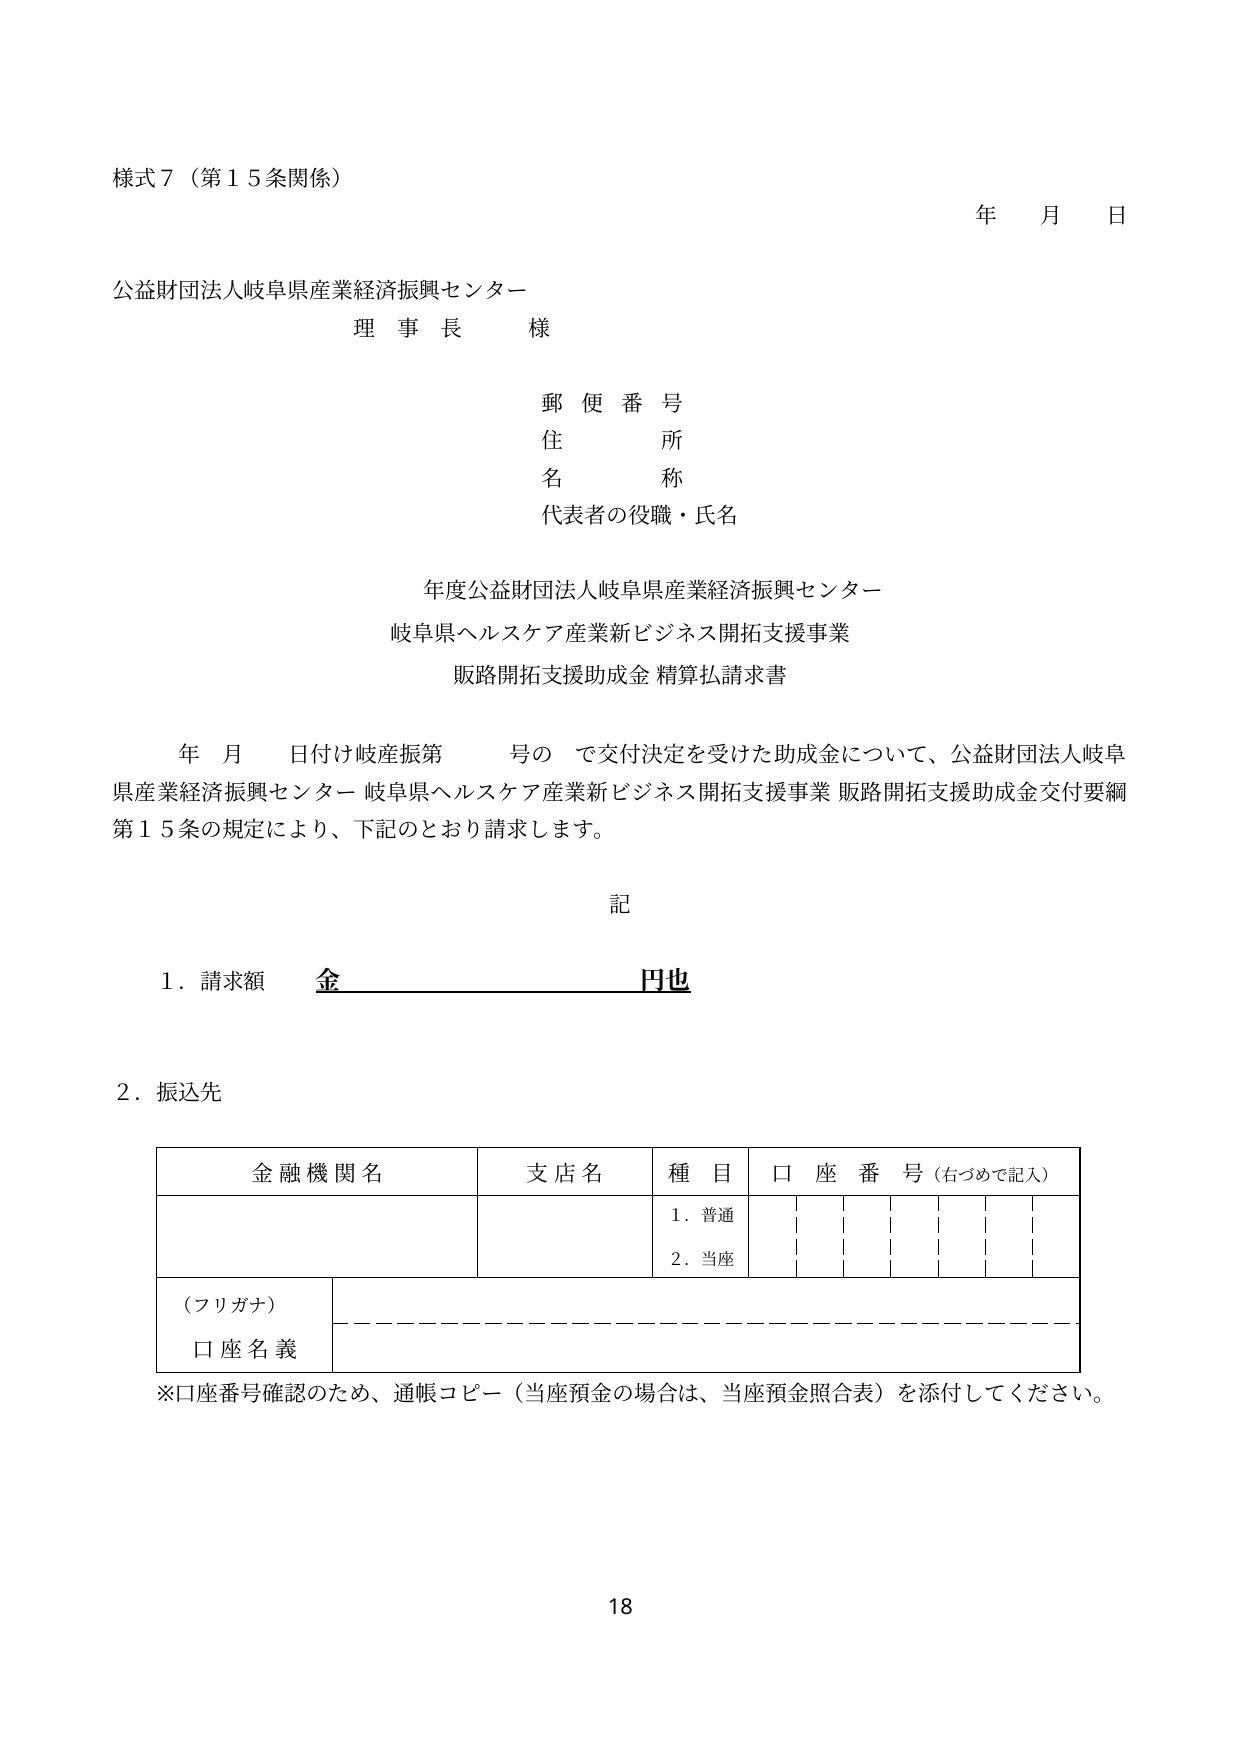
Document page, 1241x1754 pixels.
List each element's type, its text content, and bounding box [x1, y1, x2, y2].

text 年 月 日付け岐産振第 号の で交付決定を受けた助成金について、公益財団法人岐阜県産業経済振興センター 岐阜県ヘルスケア産業新ビジネス開拓支援事業 販路開拓支援助成金交付要綱第１５条の規定により、下記のとおり請求します。 [112, 734, 1128, 847]
table_cell [891, 1196, 938, 1277]
text 様式７（第１５条関係） [112, 158, 1128, 196]
table_header 金 融 機 関 名 [157, 1148, 477, 1195]
text 年 月 日 [112, 196, 1128, 233]
text 名 称 [541, 458, 1128, 496]
text １．請求額 金 円也 [112, 959, 1128, 997]
table_cell [157, 1196, 477, 1277]
table_cell [478, 1196, 652, 1277]
text 年度公益財団法人岐阜県産業経済振興センター [112, 571, 1128, 608]
table_cell [938, 1196, 985, 1277]
table_cell １．普通 ２．当座 [653, 1196, 748, 1277]
table_cell [749, 1196, 796, 1277]
table_cell [333, 1278, 1079, 1323]
text 郵便番号 [541, 383, 1128, 421]
table_cell （フリガナ） [157, 1278, 332, 1323]
table_cell 口 座 名 義 [157, 1323, 332, 1372]
text 岐阜県ヘルスケア産業新ビジネス開拓支援事業 [112, 613, 1128, 650]
text ※口座番号確認のため、通帳コピー（当座預金の場合は、当座預金照合表）を添付してください。 [112, 1373, 1128, 1411]
text 販路開拓支援助成金 精算払請求書 [112, 655, 1128, 692]
table_cell [843, 1196, 891, 1277]
table_cell [1033, 1196, 1079, 1277]
text ２．振込先 [112, 1072, 1128, 1109]
text 記 [112, 884, 1128, 922]
table_header 種 目 [653, 1148, 748, 1195]
text 公益財団法人岐阜県産業経済振興センター [112, 271, 1128, 308]
text 代表者の役職・氏名 [541, 496, 1128, 533]
table_cell [985, 1196, 1033, 1277]
table_header 支 店 名 [478, 1148, 652, 1195]
table_cell [333, 1323, 1079, 1372]
table_header 口 座 番 号（右づめで記入） [749, 1148, 1079, 1195]
table_cell [796, 1196, 843, 1277]
text 住 所 [541, 421, 1128, 458]
text 理 事 長 様 [112, 308, 1128, 346]
